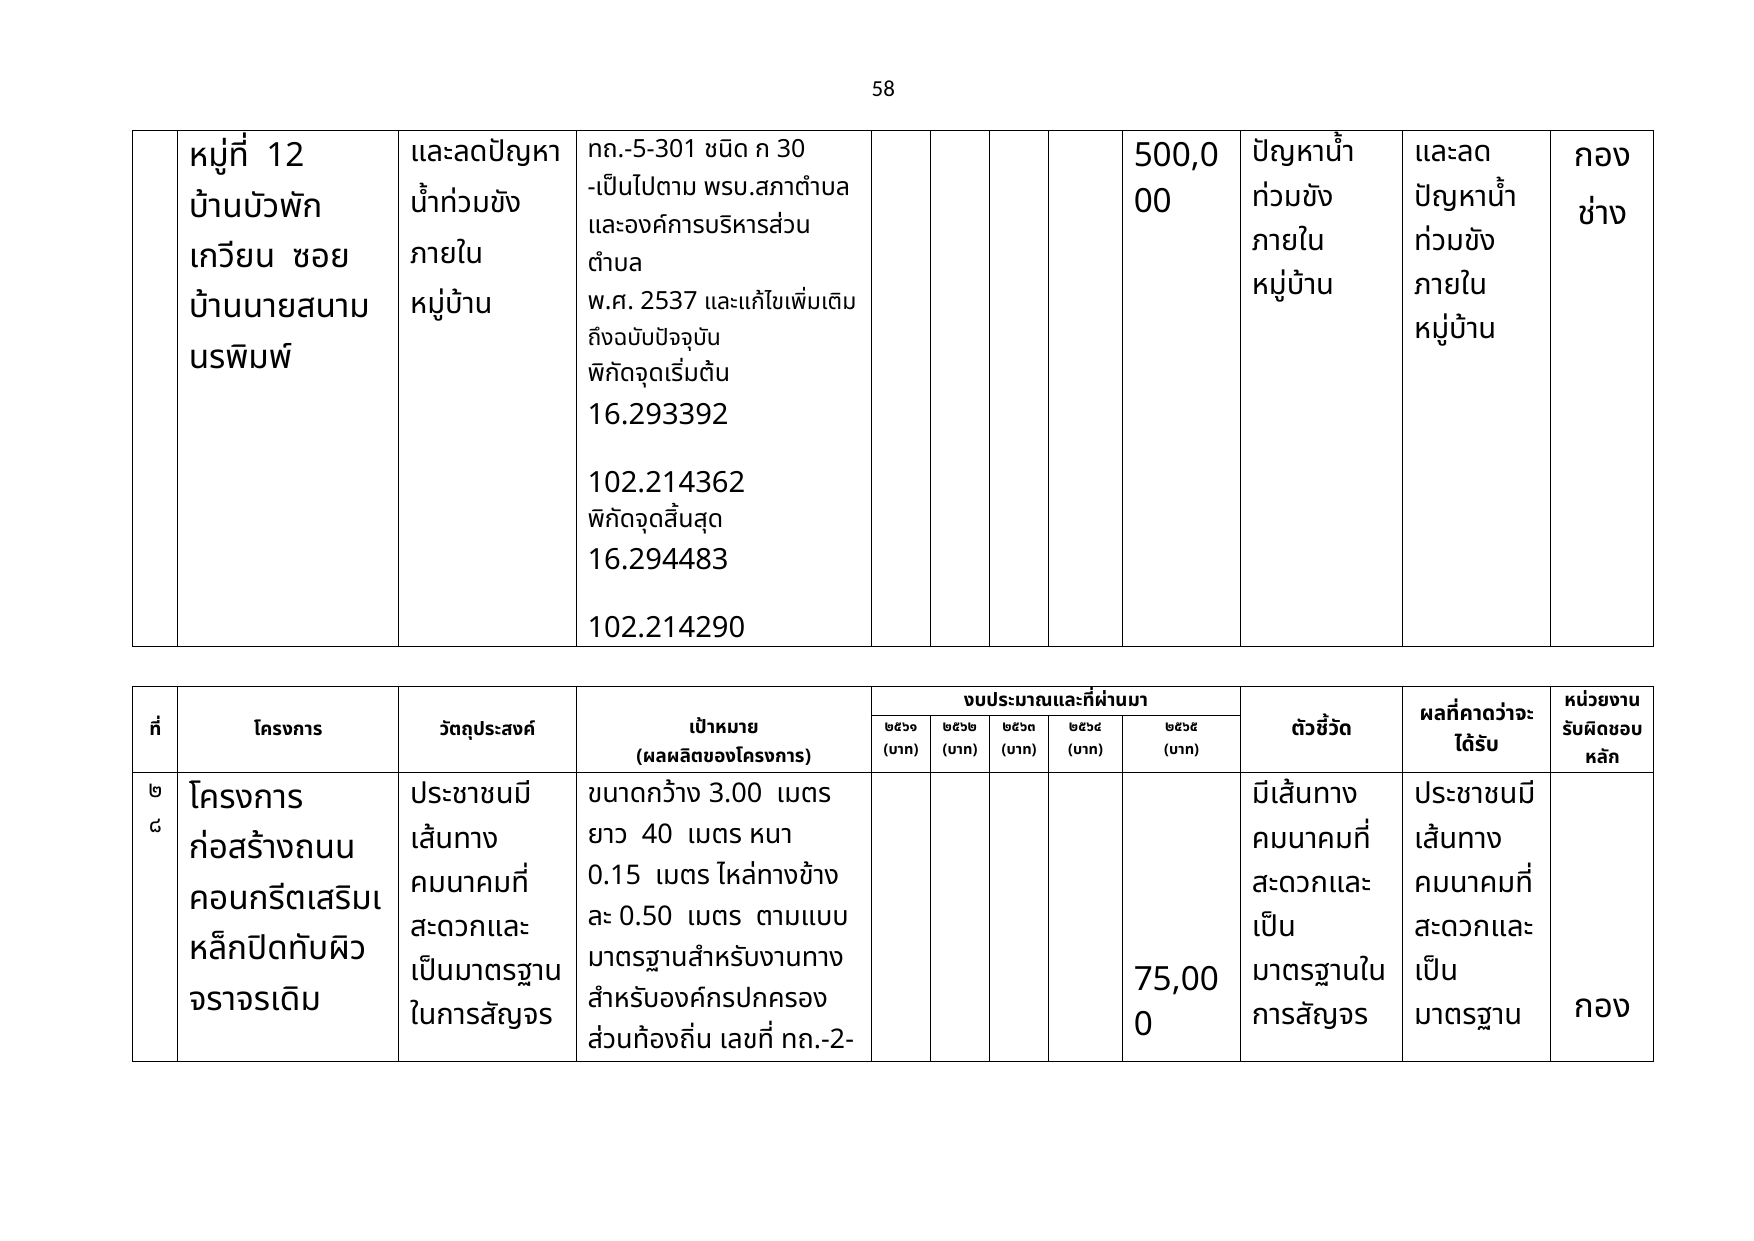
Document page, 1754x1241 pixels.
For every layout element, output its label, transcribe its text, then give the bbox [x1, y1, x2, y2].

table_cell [399, 773, 576, 1061]
table_header โครงการ [178, 687, 398, 772]
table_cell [1403, 131, 1550, 646]
table_cell [1049, 773, 1122, 1061]
table_cell 75,000 [1123, 773, 1240, 1061]
table_header ผลที่คาดว่าจะได้รับ [1403, 687, 1550, 772]
table_cell [931, 131, 989, 646]
table_cell [872, 131, 930, 646]
table_cell 500,000 [1123, 131, 1240, 646]
table_header ตัวชี้วัด [1241, 687, 1402, 772]
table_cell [1241, 773, 1402, 1061]
table_cell กองช่าง [1551, 773, 1653, 1061]
table_cell [990, 131, 1048, 646]
table_cell ๒๕๖๔ (บาท) [1049, 716, 1122, 772]
table_header ที่ [133, 687, 177, 772]
table_cell [990, 773, 1048, 1061]
table_header งบประมาณและที่ผ่านมา [872, 687, 1240, 715]
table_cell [399, 131, 576, 646]
table_cell ๒๕๖๓ (บาท) [990, 716, 1048, 772]
table_cell [872, 773, 930, 1061]
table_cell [1241, 131, 1402, 646]
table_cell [178, 773, 398, 1061]
table_cell ๒๕๖๕ (บาท) [1123, 716, 1240, 772]
table_cell ๒๕๖๑ (บาท) [872, 716, 930, 772]
table_cell ๒๕๖๒ (บาท) [931, 716, 989, 772]
table_cell ๒๗ [133, 131, 177, 646]
table_header เป้าหมาย (ผลผลิตของโครงการ) [577, 687, 871, 772]
table_cell [1049, 131, 1122, 646]
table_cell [577, 131, 871, 646]
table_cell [178, 131, 398, 646]
table_header หน่วยงานรับผิดชอบหลัก [1551, 687, 1653, 772]
table_cell กองช่าง [1551, 131, 1653, 646]
table_header วัตถุประสงค์ [399, 687, 576, 772]
table_cell [931, 773, 989, 1061]
table_cell ๒๘ [133, 773, 177, 1061]
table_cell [577, 773, 871, 1061]
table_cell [1403, 773, 1550, 1061]
